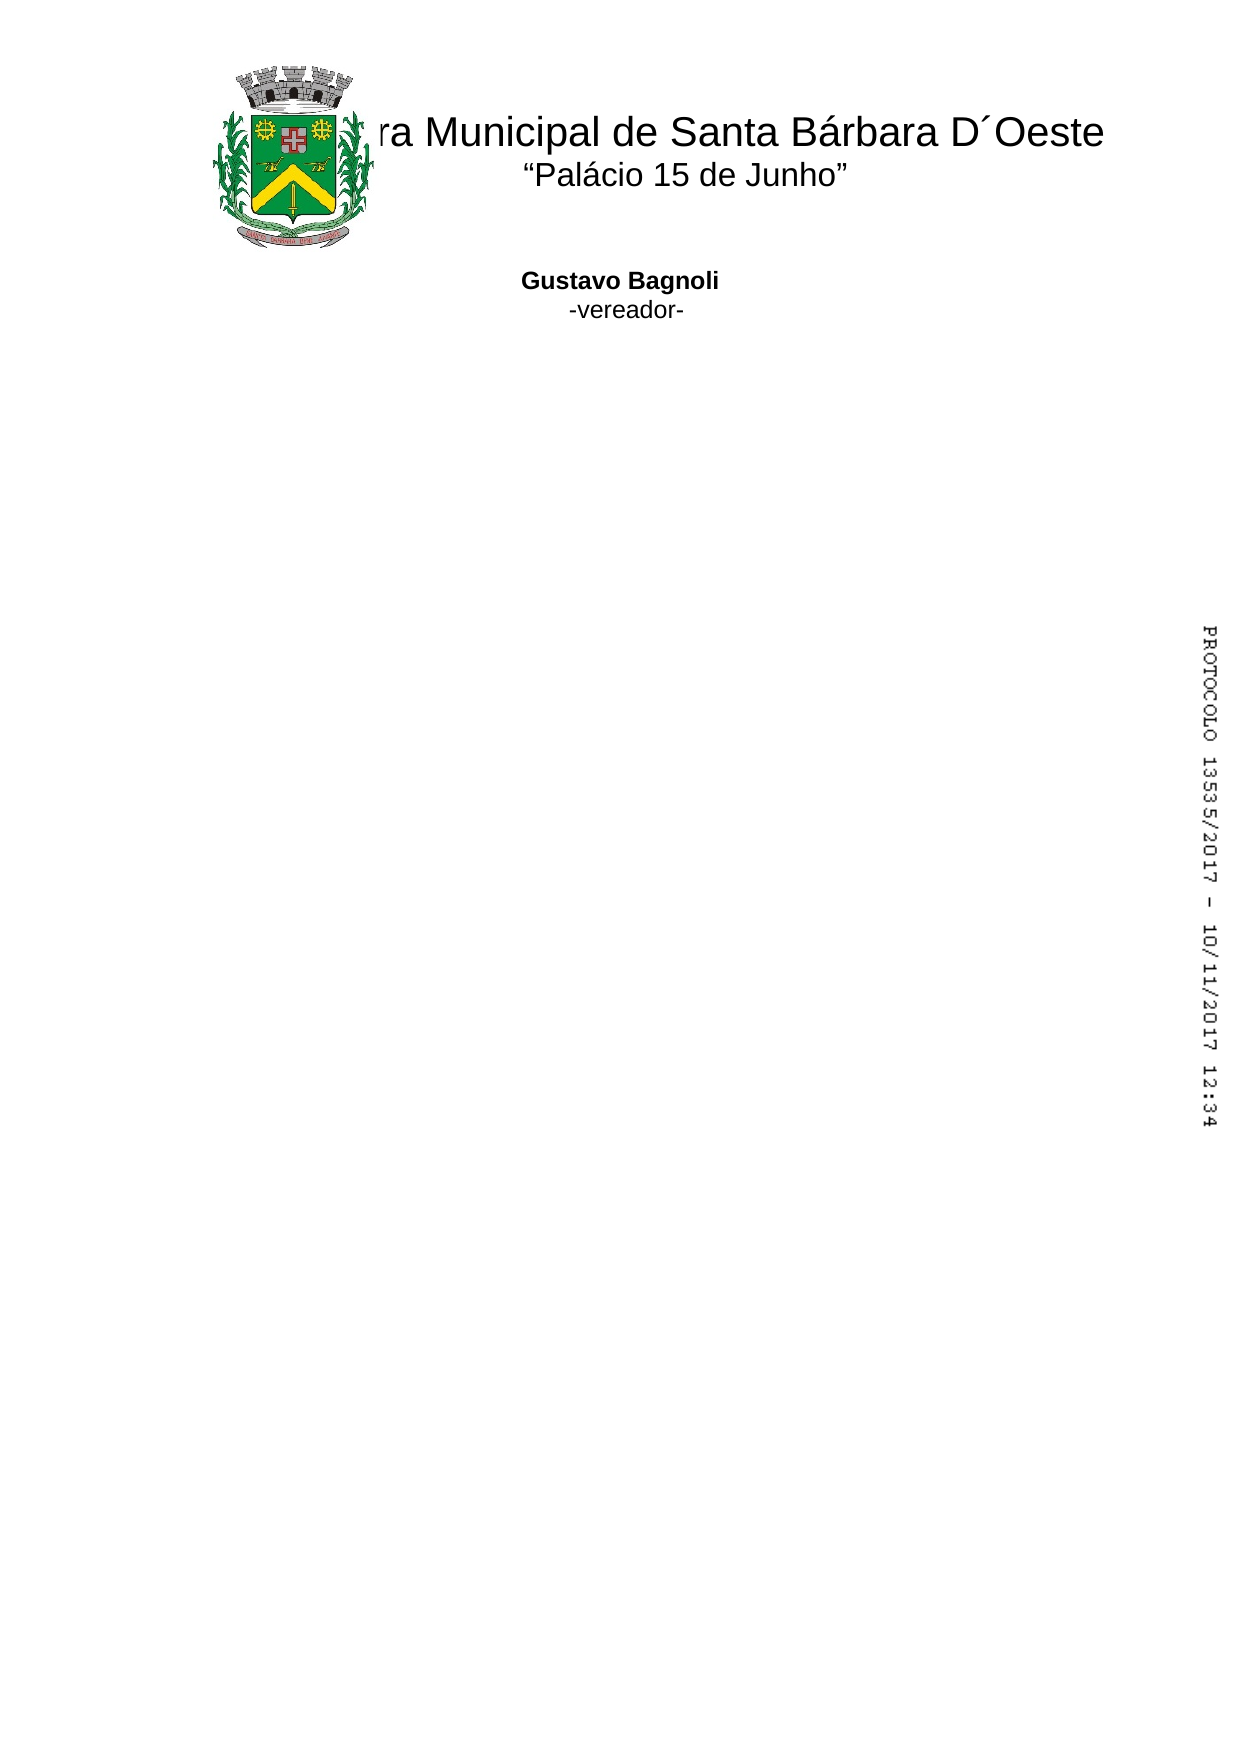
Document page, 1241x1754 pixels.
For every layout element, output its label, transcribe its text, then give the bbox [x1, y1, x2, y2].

text -vereador- [177, 294, 1063, 323]
picture [1177, 623, 1241, 1131]
picture [212, 66, 381, 255]
text Gustavo Bagnoli [177, 266, 1063, 294]
